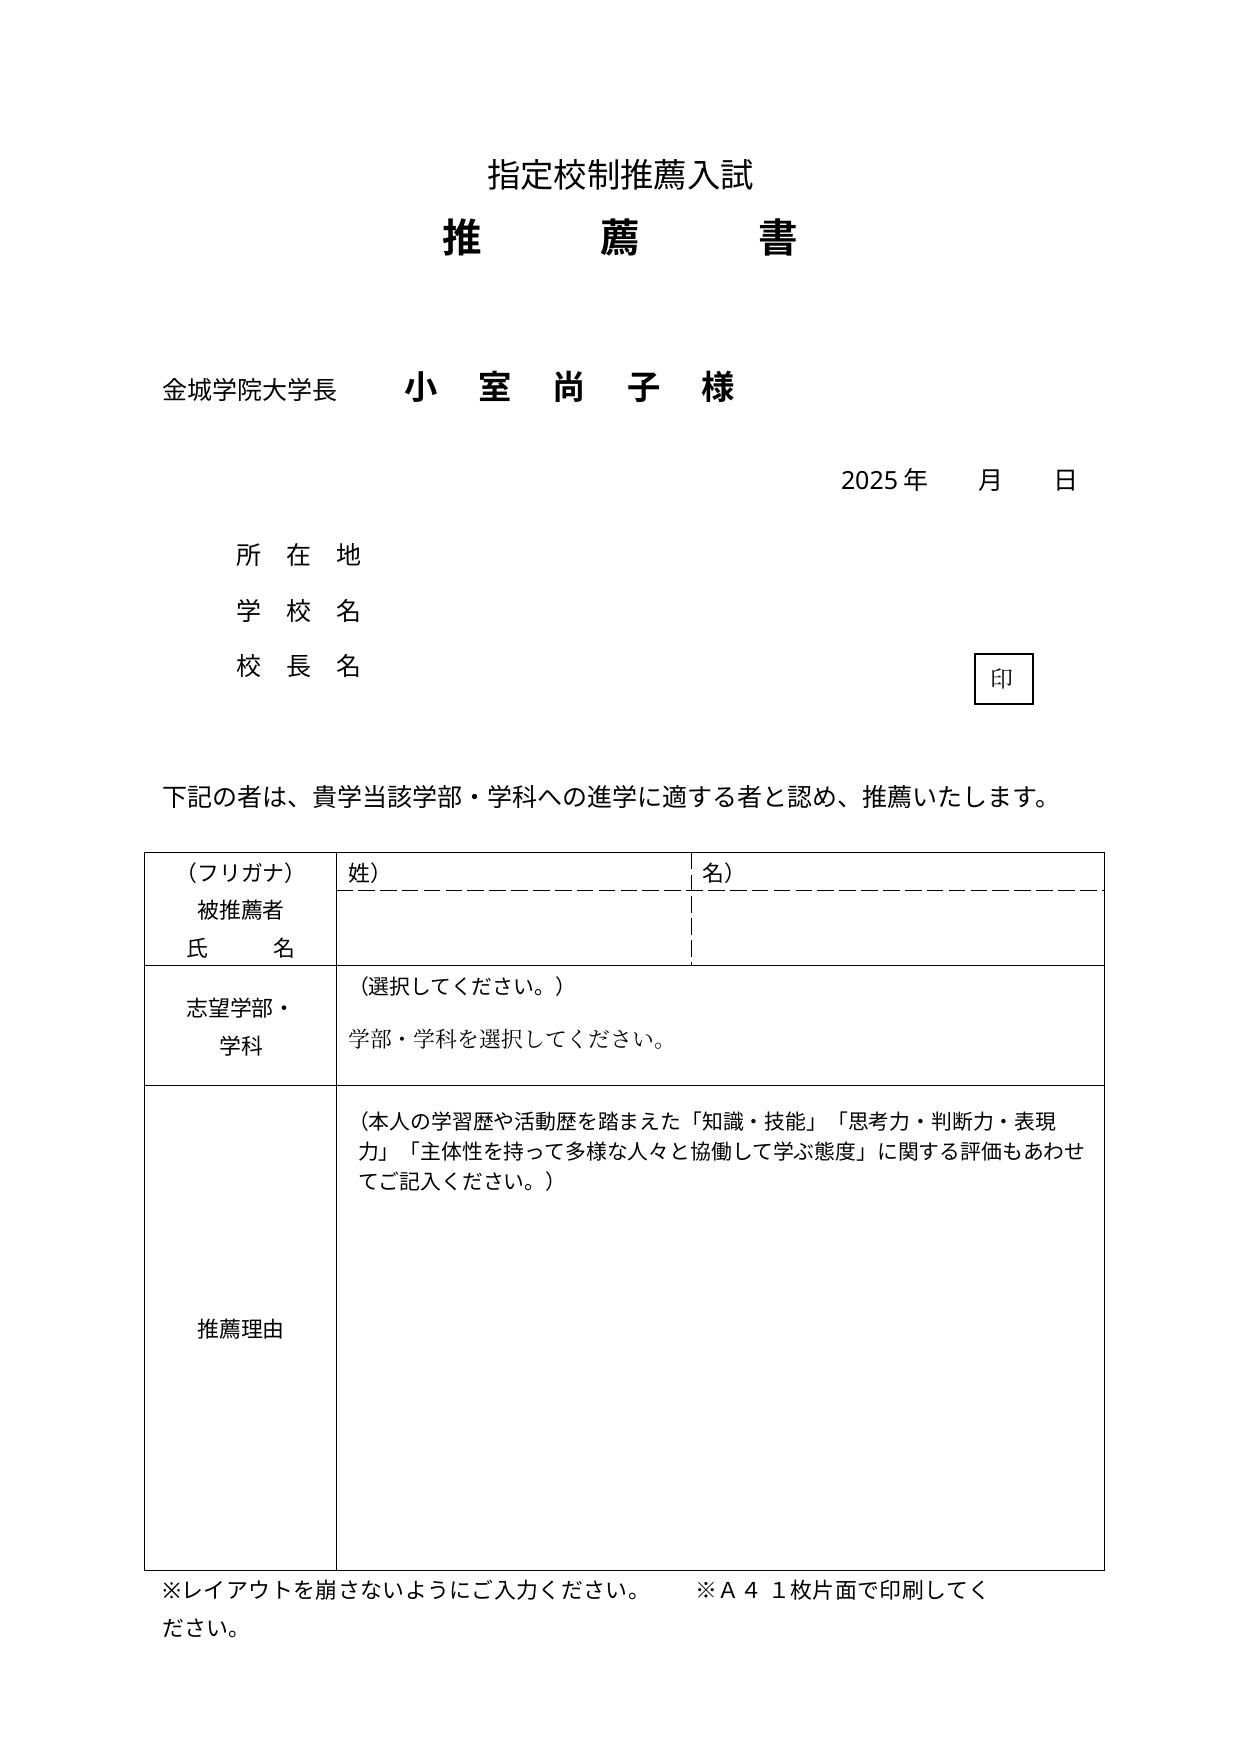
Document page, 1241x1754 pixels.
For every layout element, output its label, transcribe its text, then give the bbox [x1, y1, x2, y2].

text 所 在 地 [162, 535, 1078, 572]
table_cell （選択してください。） [337, 966, 1104, 1085]
text 指定校制推薦入試 [162, 149, 1078, 197]
table_header 姓） [337, 853, 691, 890]
text ※レイアウトを崩さないようにご入力ください。 ※Ａ４ １枚片面で印刷してください。 [162, 1571, 991, 1646]
text 下記の者は、貴学当該学部・学科への進学に適する者と認め、推薦いたします。 [162, 777, 1078, 814]
text 金城学院大学長 小 室 尚 子 様 [162, 347, 1078, 422]
table_cell 推薦理由 [145, 1086, 336, 1569]
table_cell [337, 890, 691, 965]
text 校 長 名 [162, 646, 1078, 683]
table_header 名） [691, 853, 1104, 890]
table_header （フリガナ） 被推薦者 氏 名 [145, 853, 336, 965]
text 推 薦 書 [162, 197, 1078, 272]
table_cell （本人の学習歴や活動歴を踏まえた「知識・技能」「思考力・判断力・表現力」「主体性を持って多様な人々と協働して学ぶ態度」に関する評価もあわせてご記入ください。） [337, 1086, 1104, 1569]
text 2025年 月 日 [162, 460, 1078, 497]
table_cell 志望学部・ 学科 [145, 966, 336, 1085]
text 学 校 名 [162, 590, 1078, 628]
table_cell [691, 890, 1104, 965]
